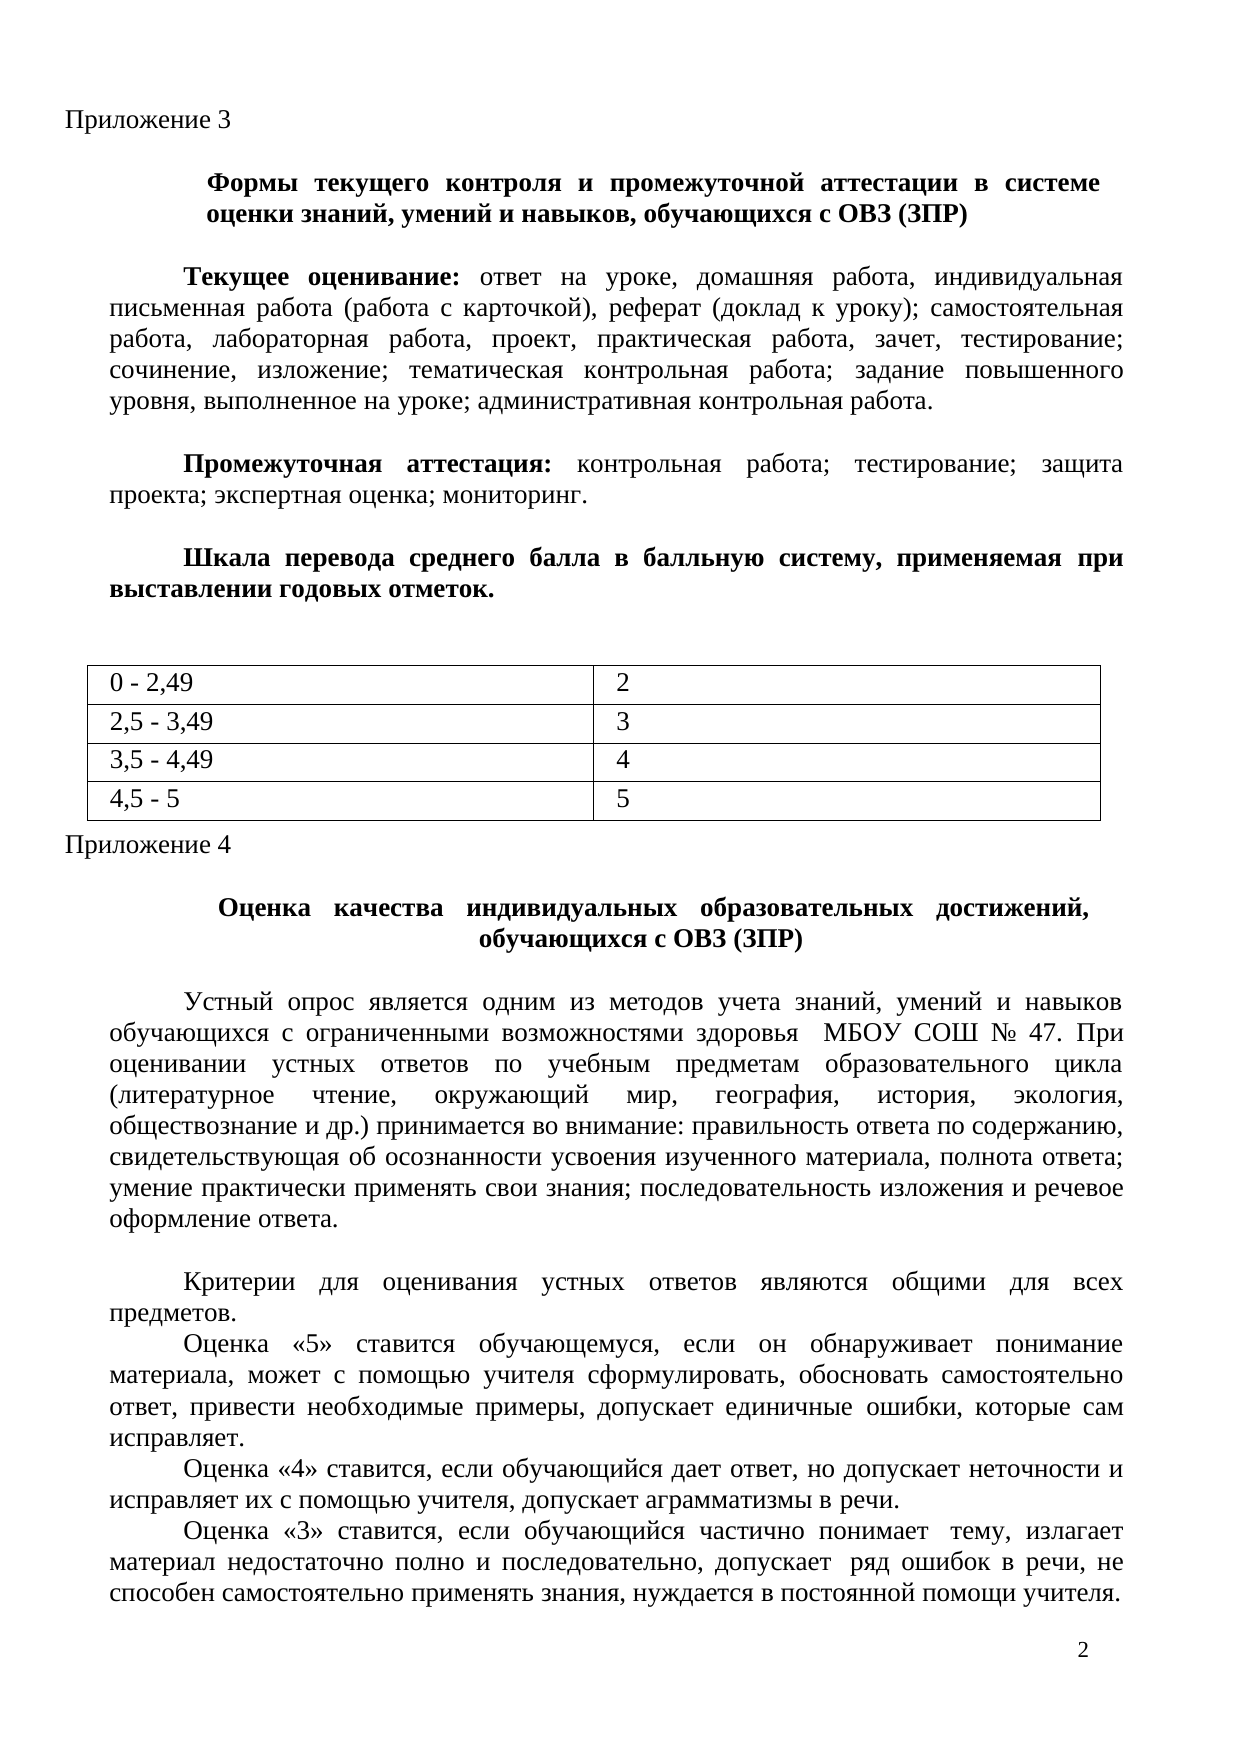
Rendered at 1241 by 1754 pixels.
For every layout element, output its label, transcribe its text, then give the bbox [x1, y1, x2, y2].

text Оценка «3» ставится, если обучающийся частично понимает тему, излагает материал недостаточно полно и последовательно, допускает ряд ошибок в речи, не способен самостоятельно применять знания, нуждается в постоянной помощи учителя. [109, 1514, 1124, 1608]
table_header 2 [594, 666, 1100, 704]
text Устный опрос является одним из методов учета знаний, умений и навыков обучающихся с ограниченными возможностями здоровья МБОУ СОШ № 47. При оценивании устных ответов по учебным предметам образовательного цикла (литературное чтение, окружающий мир, география, история, экология, обществознание и др.) принимается во внимание: правильность ответа по содержанию, свидетельствующая об осознанности усвоения изученного материала, полнота ответа; умение практически применять свои знания; последовательность изложения и речевое оформление ответа. [109, 984, 1124, 1234]
table_cell 4 [594, 744, 1100, 781]
table_cell 3 [594, 705, 1100, 742]
text Приложение 3 [64, 103, 1124, 134]
table_cell 4,5 - 5 [88, 782, 593, 819]
table_cell 3,5 - 4,49 [88, 744, 593, 781]
subtitle Формы текущего контроля и промежуточной аттестации в системе оценки знаний, умений и навыков, обучающихся с ОВЗ (ЗПР) [206, 166, 1101, 228]
text Оценка «5» ставится обучающемуся, если он обнаруживает понимание материала, может с помощью учителя сформулировать, обосновать самостоятельно ответ, привести необходимые примеры, допускает единичные ошибки, которые сам исправляет. [109, 1327, 1124, 1452]
subtitle Шкала перевода среднего балла в балльную систему, применяемая при выставлении годовых отметок. [109, 541, 1123, 603]
table_cell 5 [594, 782, 1100, 819]
table_header 0 - 2,49 [88, 666, 593, 704]
text Текущее оценивание: ответ на уроке, домашняя работа, индивидуальная письменная работа (работа с карточкой), реферат (доклад к уроку); самостоятельная работа, лабораторная работа, проект, практическая работа, зачет, тестирование; сочинение, изложение; тематическая контрольная работа; задание повышенного уровня, выполненное на уроке; административная контрольная работа. [109, 260, 1124, 416]
table_cell 2,5 - 3,49 [88, 705, 593, 742]
text Приложение 4 [64, 828, 1124, 859]
subtitle Оценка качества индивидуальных образовательных достижений, обучающихся с ОВЗ (ЗПР) [218, 891, 1090, 953]
text Оценка «4» ставится, если обучающийся дает ответ, но допускает неточности и исправляет их с помощью учителя, допускает аграмматизмы в речи. [109, 1452, 1124, 1514]
text Критерии для оценивания устных ответов являются общими для всех предметов. [109, 1265, 1123, 1327]
text Промежуточная аттестация: контрольная работа; тестирование; защита проекта; экспертная оценка; мониторинг. [109, 447, 1124, 509]
